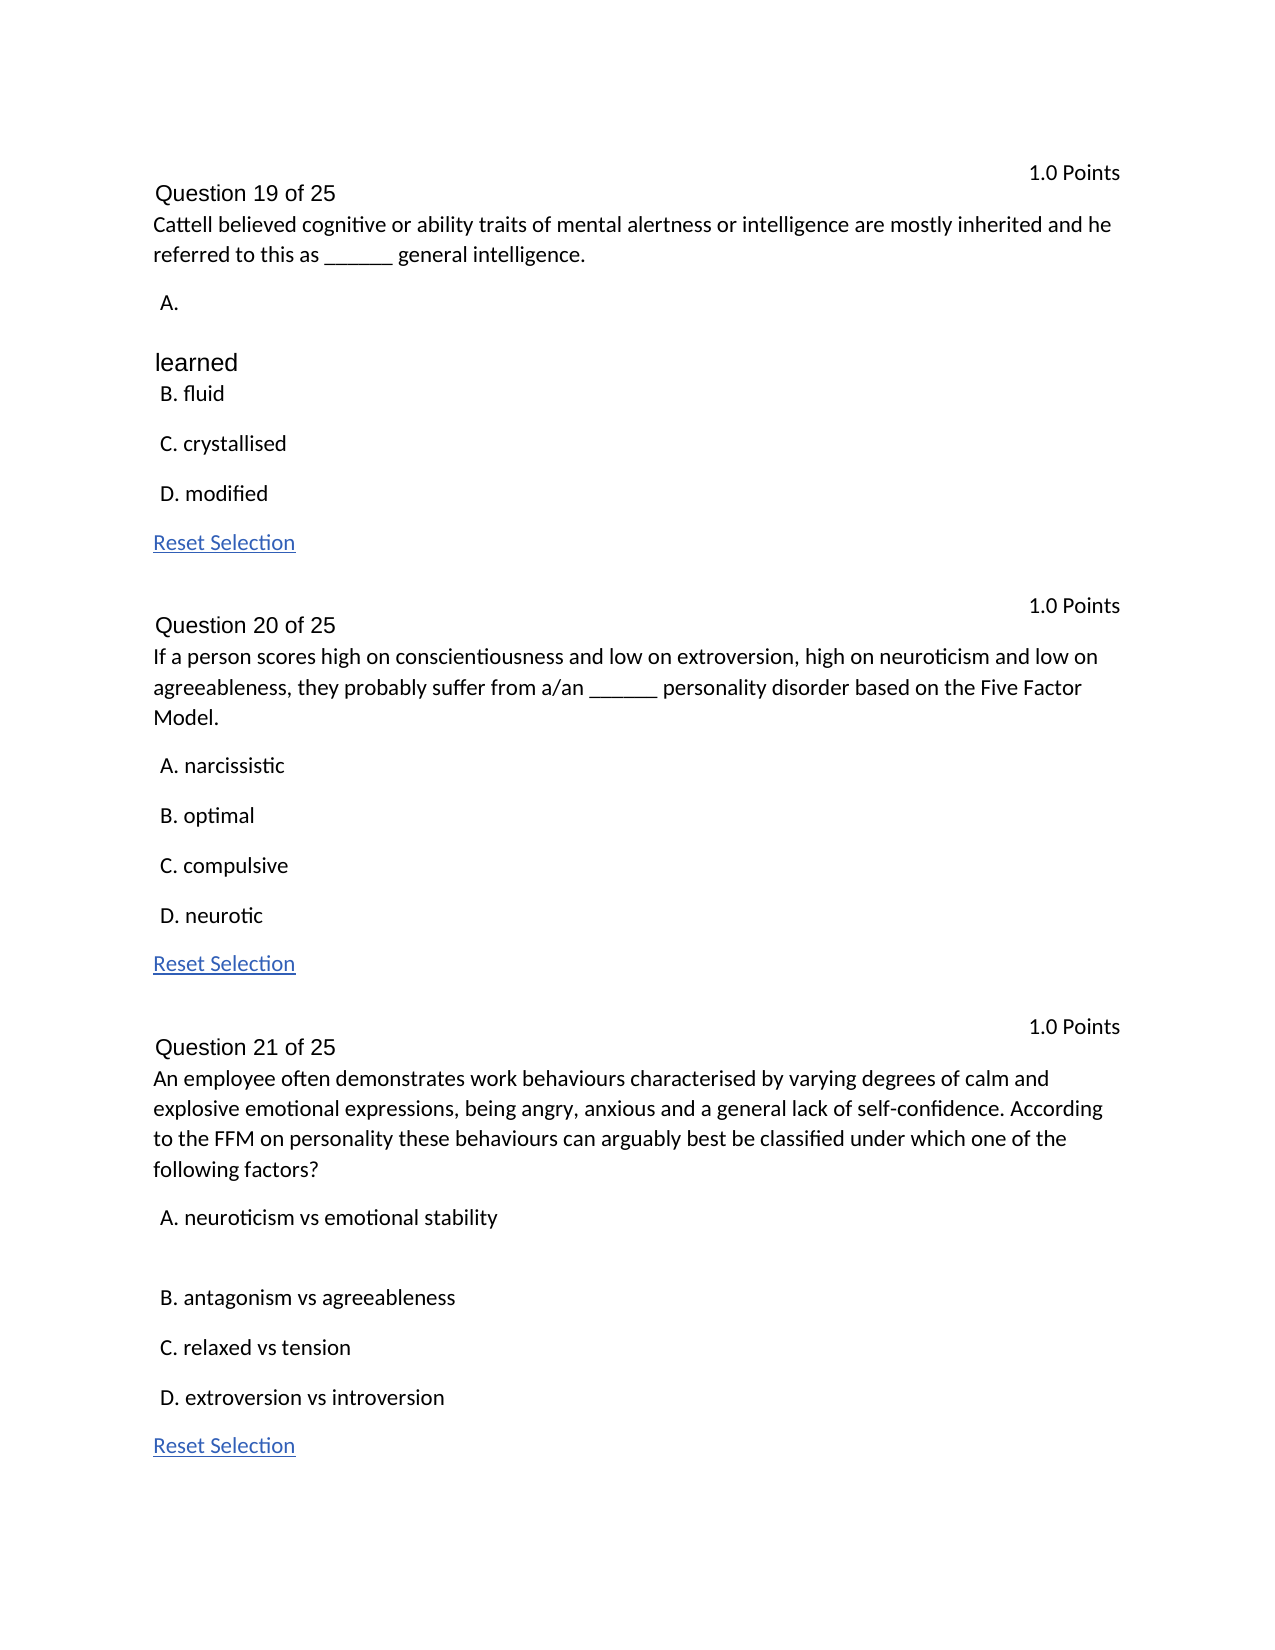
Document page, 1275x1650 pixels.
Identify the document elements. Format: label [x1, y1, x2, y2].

table_header [150, 150, 1125, 1490]
